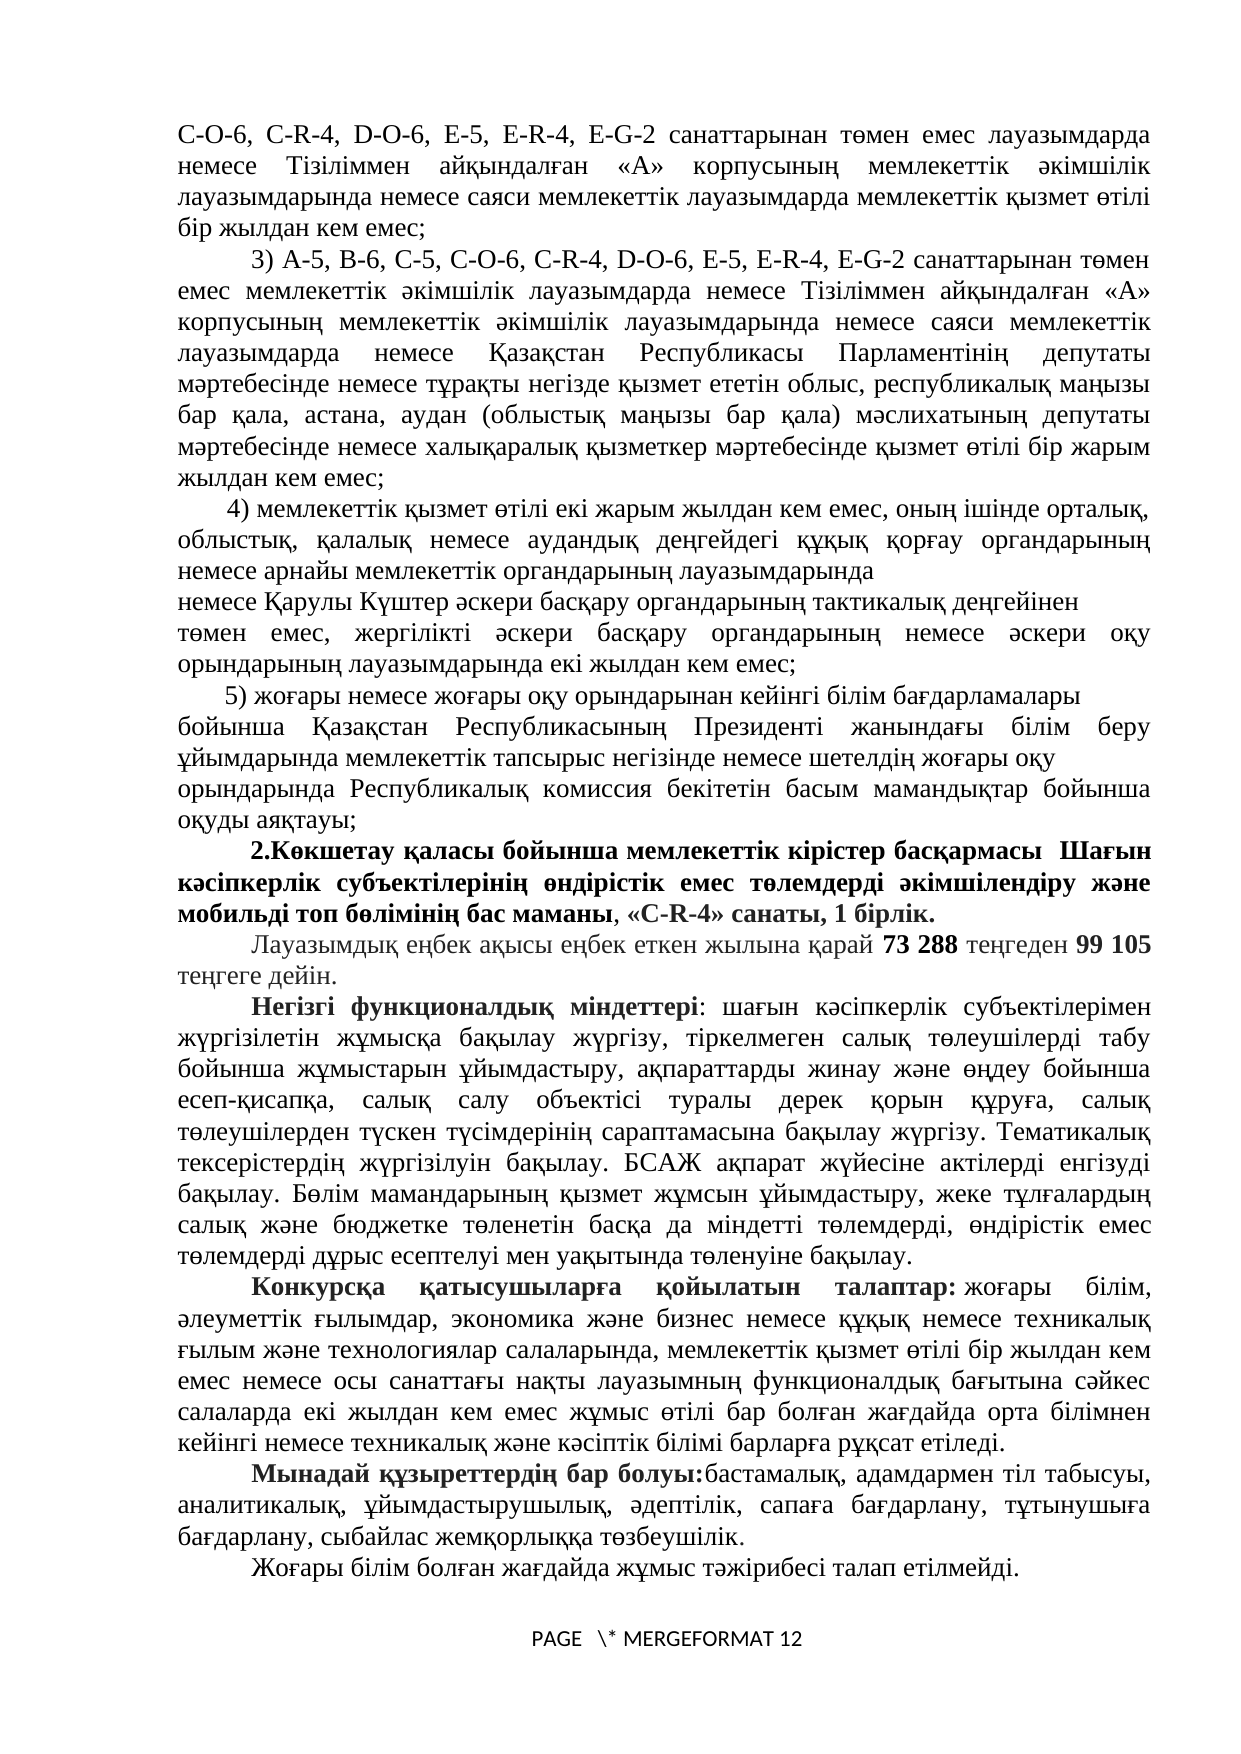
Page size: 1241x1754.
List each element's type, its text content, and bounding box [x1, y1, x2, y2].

text 2.Көкшетау қаласы бойынша мемлекеттік кірістер басқармасы Шағын кәсіпкерлік субъектілерінің өндірістік емес төлемдерді әкімшілендіру және мобильді топ бөлімінің бас маманы, «С-R-4» санаты, 1 бірлік. [177, 834, 1152, 928]
text немесе Қарулы Күштер әскери басқару органдарының тактикалық деңгейінен [177, 585, 1152, 616]
text Мынадай құзыреттердің бар болуы:бастамалық, адамдармен тіл табысуы, аналитикалық, ұйымдастырушылық, әдептілік, сапаға бағдарлану, тұтынушыға бағдарлану, сыбайлас жемқорлыққа төзбеушілік. [177, 1457, 1152, 1551]
text бойынша Қазақстан Республикасының Президенті жанындағы білім беру ұйымдарында мемлекеттік тапсырыс негізінде немесе шетелдің жоғары оқу [177, 710, 1152, 772]
text орындарында Республикалық комиссия бекітетін басым мамандықтар бойынша оқуды аяқтауы; [177, 772, 1152, 834]
text төмен емес, жергілікті әскери басқару органдарының немесе әскери оқу орындарының лауазымдарында екі жылдан кем емес; [177, 616, 1152, 679]
text 4) мемлекеттік қызмет өтілі екі жарым жылдан кем емес, оның ішінде орталық, облыстық, қалалық немесе аудандық деңгейдегі құқық қорғау органдарының немесе арнайы мемлекеттік органдарының лауазымдарында [177, 492, 1152, 585]
text Жоғары білім болған жағдайда жұмыс тәжірибесі талап етілмейді. [177, 1551, 1152, 1582]
text 3) А-5, В-6, С-5, C-O-6, C-R-4, D-O-6, Е-5, E-R-4, E-G-2 санаттарынан төмен емес мемлекеттік әкімшілік лауазымдарда немесе Тізіліммен айқындалған «А» корпусының мемлекеттік әкімшілік лауазымдарында немесе саяси мемлекеттік лауазымдарда немесе Қазақстан Республикасы Парламентінің депутаты мәртебесінде немесе тұрақты негізде қызмет ететін облыс, республикалық маңызы бар қала, астана, аудан (облыстық маңызы бар қала) мәслихатының депутаты мәртебесінде немесе халықаралық қызметкер мәртебесінде қызмет өтілі бір жарым жылдан кем емес; [177, 243, 1152, 492]
text Лауазымдық еңбек ақысы еңбек еткен жылына қарай 73 288 теңгеден 99 105 теңгеге дейін. [177, 928, 1152, 990]
text Негізгі функционалдық міндеттері: шағын кәсіпкерлік субъектілерімен жүргізілетін жұмысқа бақылау жүргізу, тіркелмеген салық төлеушілерді табу бойынша жұмыстарын ұйымдастыру, ақпараттарды жинау және өңдеу бойынша есеп-қисапқа, салық салу объектісі туралы дерек қорын құруға, салық төлеушілерден түскен түсімдерінің сараптамасына бақылау жүргізу. Тематикалық тексерістердің жүргізілуін бақылау. БСАЖ ақпарат жүйесіне актілерді енгізуді бақылау. Бөлім мамандарының қызмет жұмсын ұйымдастыру, жеке тұлғалардың салық және бюджетке төленетін басқа да міндетті төлемдерді, өндірістік емес төлемдерді дұрыс есептелуі мен уақытында төленуіне бақылау. [177, 990, 1152, 1271]
text 5) жоғары немесе жоғары оқу орындарынан кейінгі білім бағдарламалары [177, 679, 1152, 710]
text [177, 118, 1152, 243]
